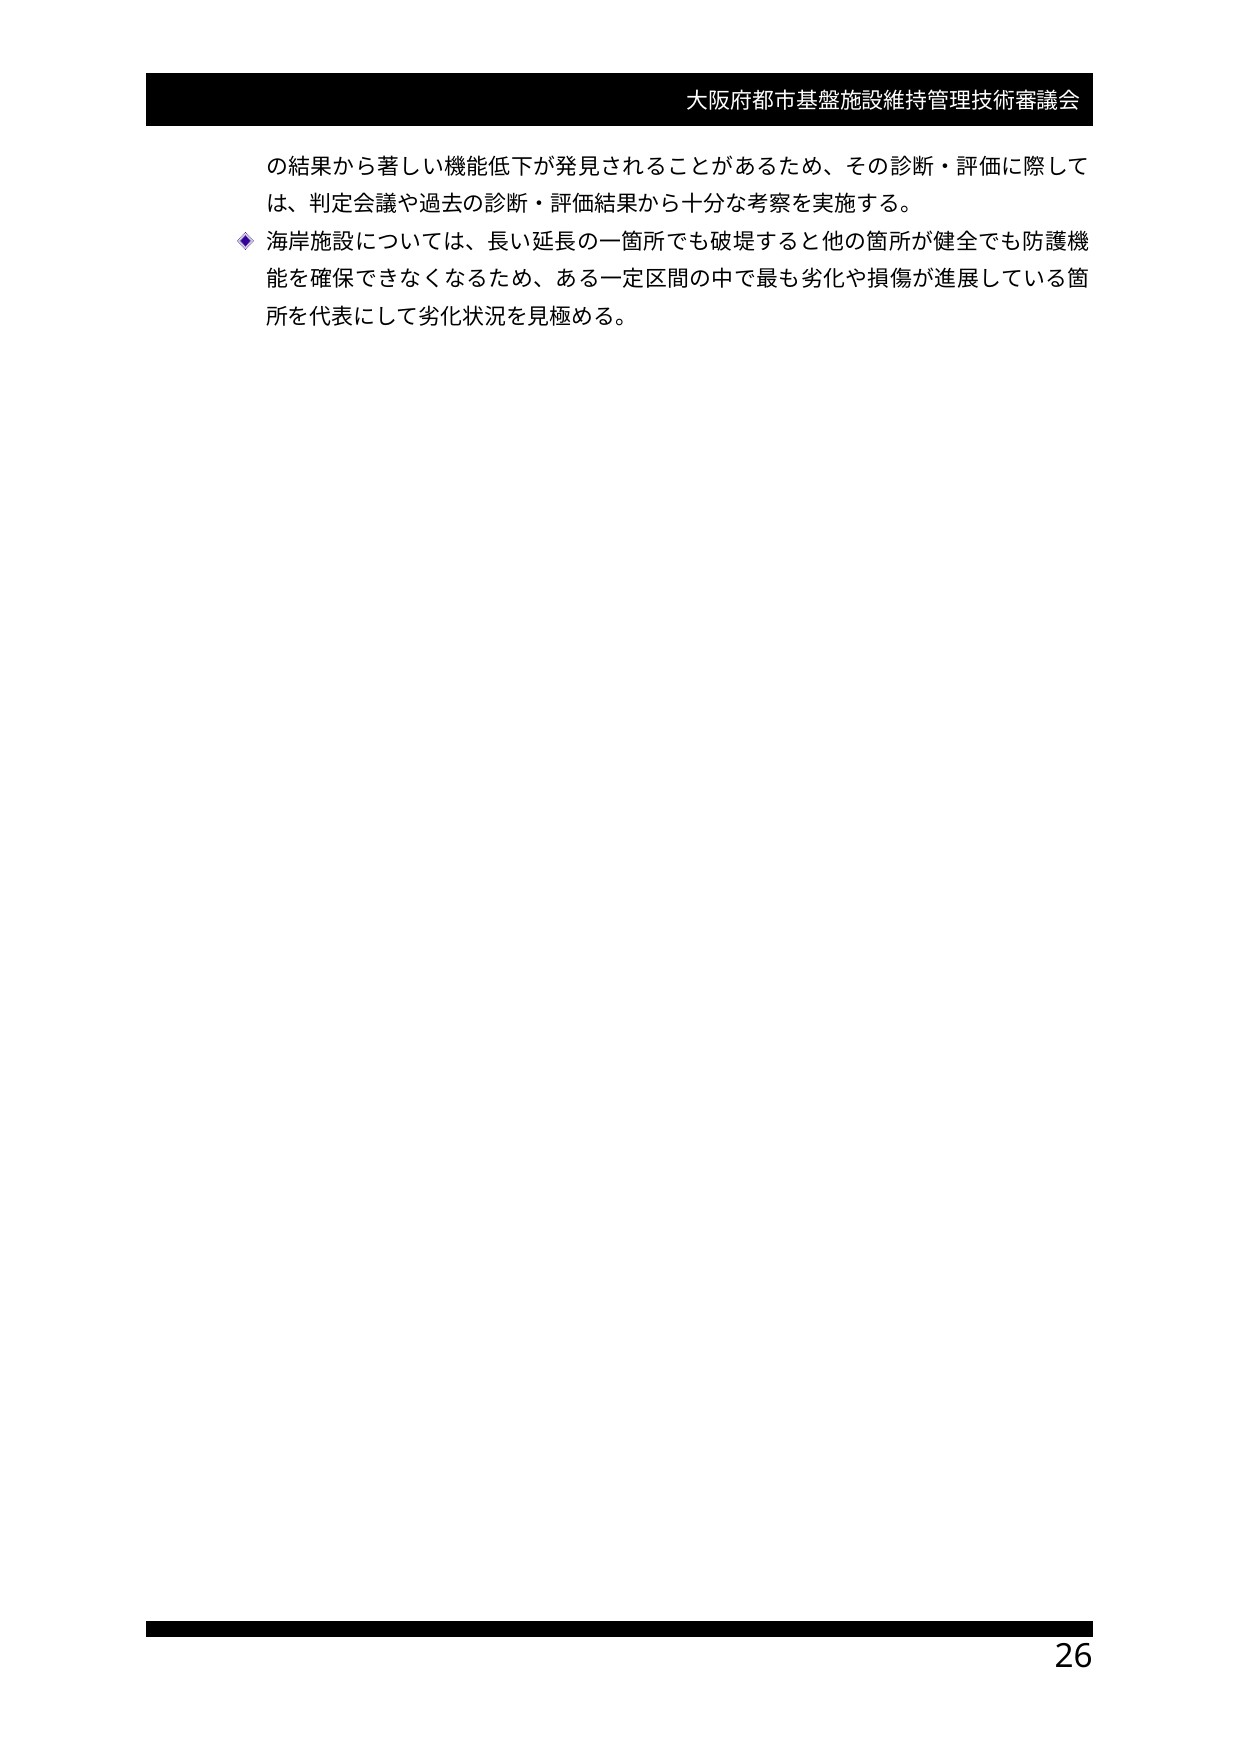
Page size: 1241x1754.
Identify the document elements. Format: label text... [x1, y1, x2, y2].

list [236, 146, 1092, 221]
list 海岸施設については、長い延長の一箇所でも破堤すると他の箇所が健全でも防護機能を確保できなくなるため、ある一定区間の中で最も劣化や損傷が進展している箇所を代表にして劣化状況を見極める。 [236, 221, 1092, 333]
picture [237, 232, 254, 250]
